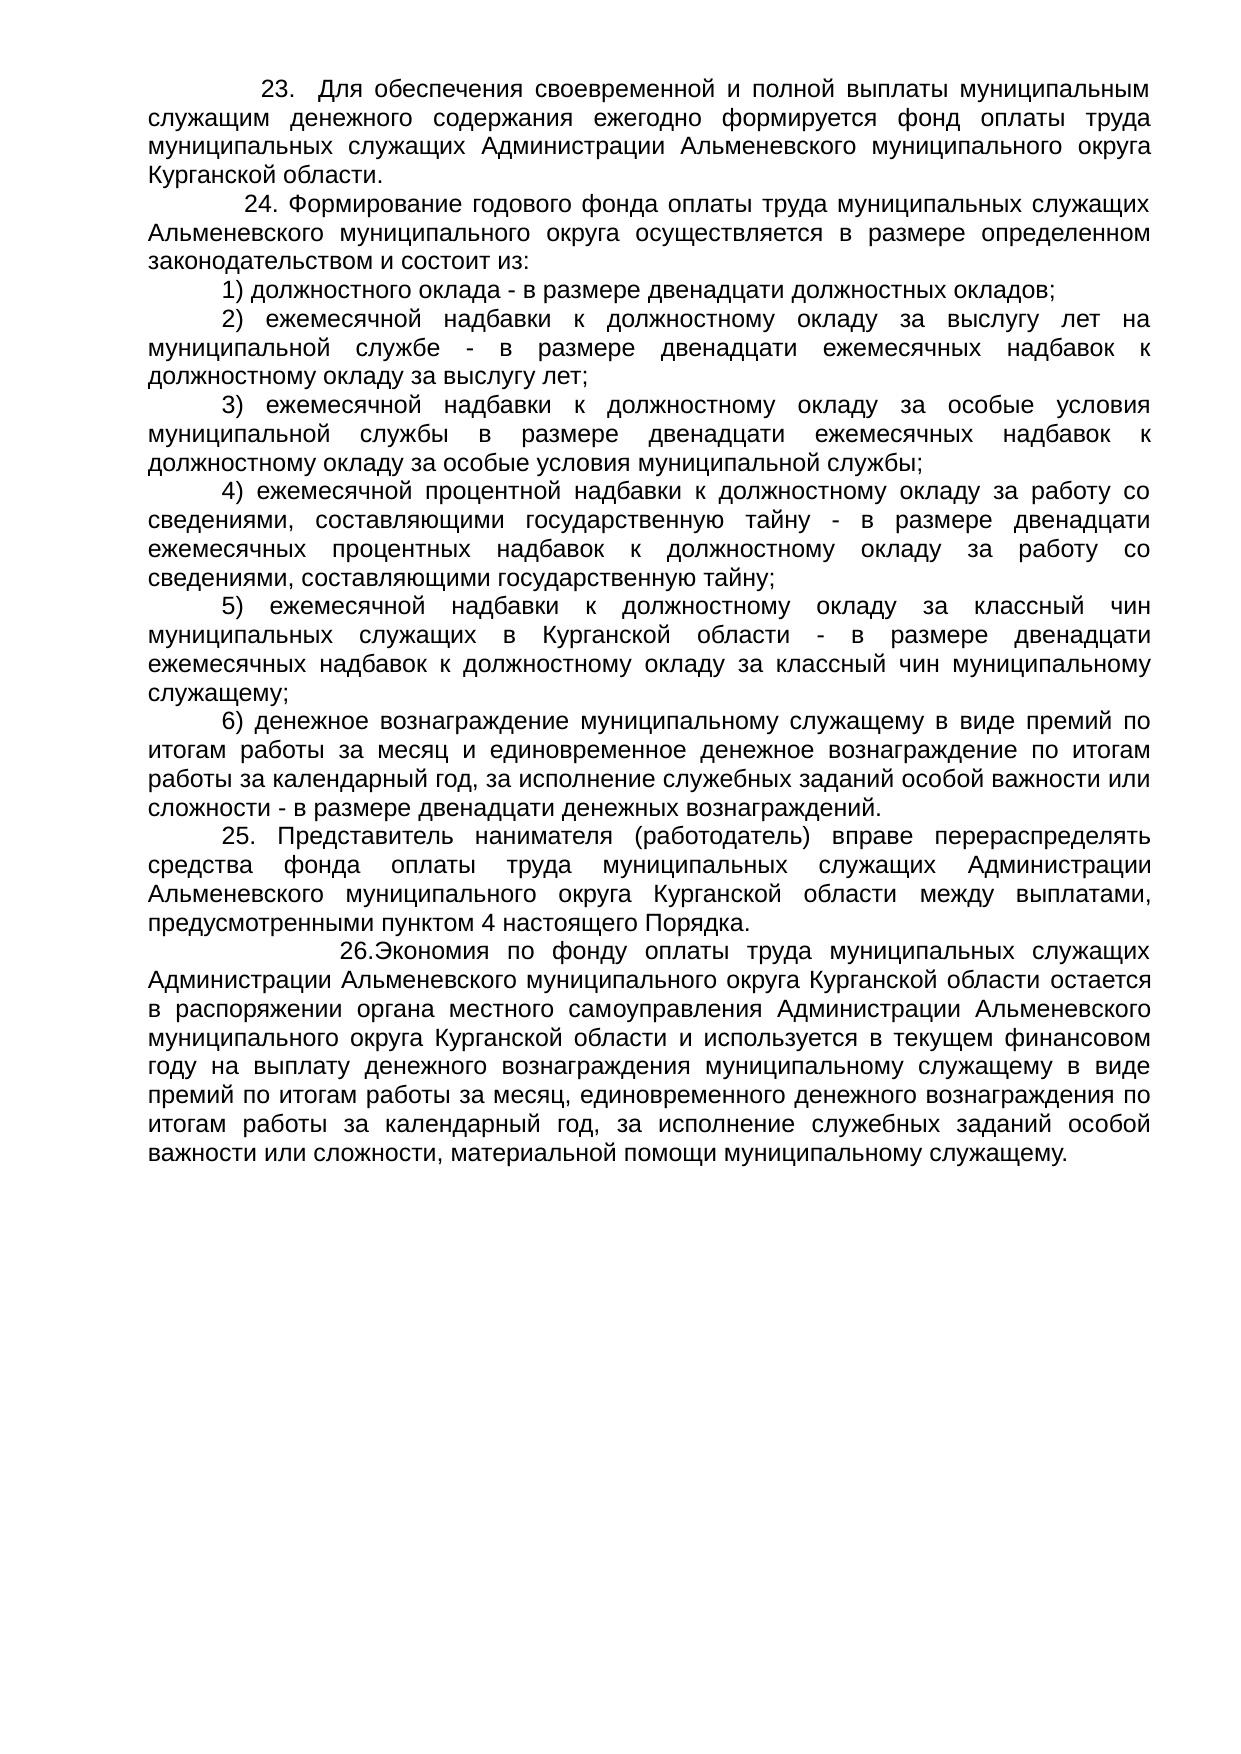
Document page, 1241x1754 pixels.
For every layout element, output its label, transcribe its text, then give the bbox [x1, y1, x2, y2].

text 5) ежемесячной надбавки к должностному окладу за классный чин муниципальных служащих в Курганской области - в размере двенадцати ежемесячных надбавок к должностному окладу за классный чин муниципальному служащему; [148, 591, 1152, 706]
text 24. Формирование годового фонда оплаты труда муниципальных служащих Альменевского муниципального округа осуществляется в размере определенном законодательством и состоит из: [148, 189, 1152, 275]
text 3) ежемесячной надбавки к должностному окладу за особые условия муниципальной службы в размере двенадцати ежемесячных надбавок к должностному окладу за особые условия муниципальной службы; [148, 390, 1152, 476]
text 2) ежемесячной надбавки к должностному окладу за выслугу лет на муниципальной службе - в размере двенадцати ежемесячных надбавок к должностному окладу за выслугу лет; [148, 304, 1152, 390]
text 1) должностного оклада - в размере двенадцати должностных окладов; [148, 275, 1152, 304]
text 4) ежемесячной процентной надбавки к должностному окладу за работу со сведениями, составляющими государственную тайну - в размере двенадцати ежемесячных процентных надбавок к должностному окладу за работу со сведениями, составляющими государственную тайну; [148, 476, 1152, 591]
text 23. Для обеспечения своевременной и полной выплаты муниципальным служащим денежного содержания ежегодно формируется фонд оплаты труда муниципальных служащих Администрации Альменевского муниципального округа Курганской области. [148, 74, 1152, 189]
text 26.Экономия по фонду оплаты труда муниципальных служащих Администрации Альменевского муниципального округа Курганской области остается в распоряжении органа местного самоуправления Администрации Альменевского муниципального округа Курганской области и используется в текущем финансовом году на выплату денежного вознаграждения муниципальному служащему в виде премий по итогам работы за месяц, единовременного денежного вознаграждения по итогам работы за календарный год, за исполнение служебных заданий особой важности или сложности, материальной помощи муниципальному служащему. [148, 936, 1152, 1166]
text 25. Представитель нанимателя (работодатель) вправе перераспределять средства фонда оплаты труда муниципальных служащих Администрации Альменевского муниципального округа Курганской области между выплатами, предусмотренными пунктом 4 настоящего Порядка. [148, 821, 1152, 936]
text 6) денежное вознаграждение муниципальному служащему в виде премий по итогам работы за месяц и единовременное денежное вознаграждение по итогам работы за календарный год, за исполнение служебных заданий особой важности или сложности - в размере двенадцати денежных вознаграждений. [148, 706, 1152, 821]
